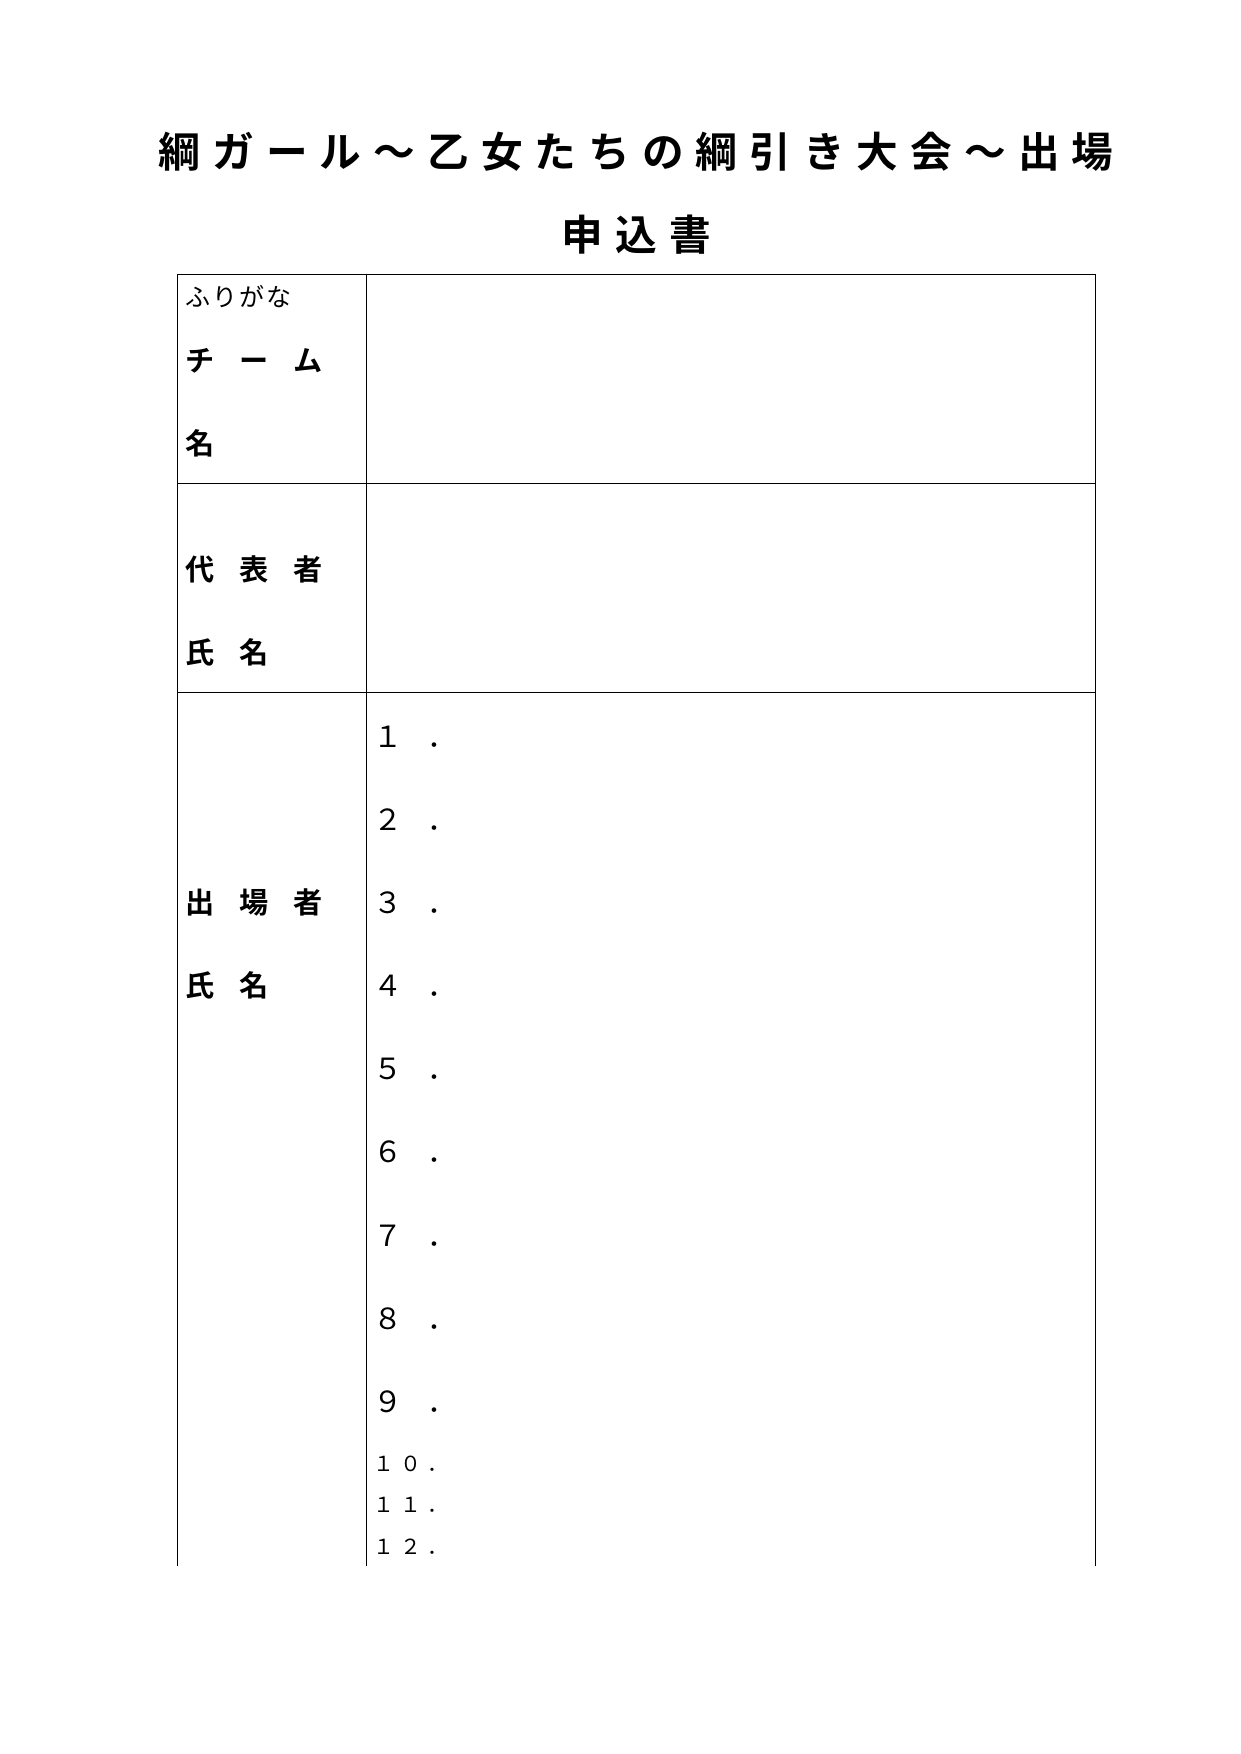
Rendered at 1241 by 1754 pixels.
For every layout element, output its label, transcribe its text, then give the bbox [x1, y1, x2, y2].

text 綱ガール～乙女たちの綱引き大会～出場申込書 [158, 108, 1126, 274]
table_cell [367, 484, 1095, 692]
table_cell 出場者氏名 [178, 693, 366, 1566]
table_cell １． ２． ３． ４． ５． ６． ７． ８． ９． １０． １１． １２． [367, 693, 1095, 1566]
table_header ふりがな チーム名 [178, 275, 366, 483]
table_cell 代表者氏名 [178, 484, 366, 692]
table_header [367, 275, 1095, 483]
